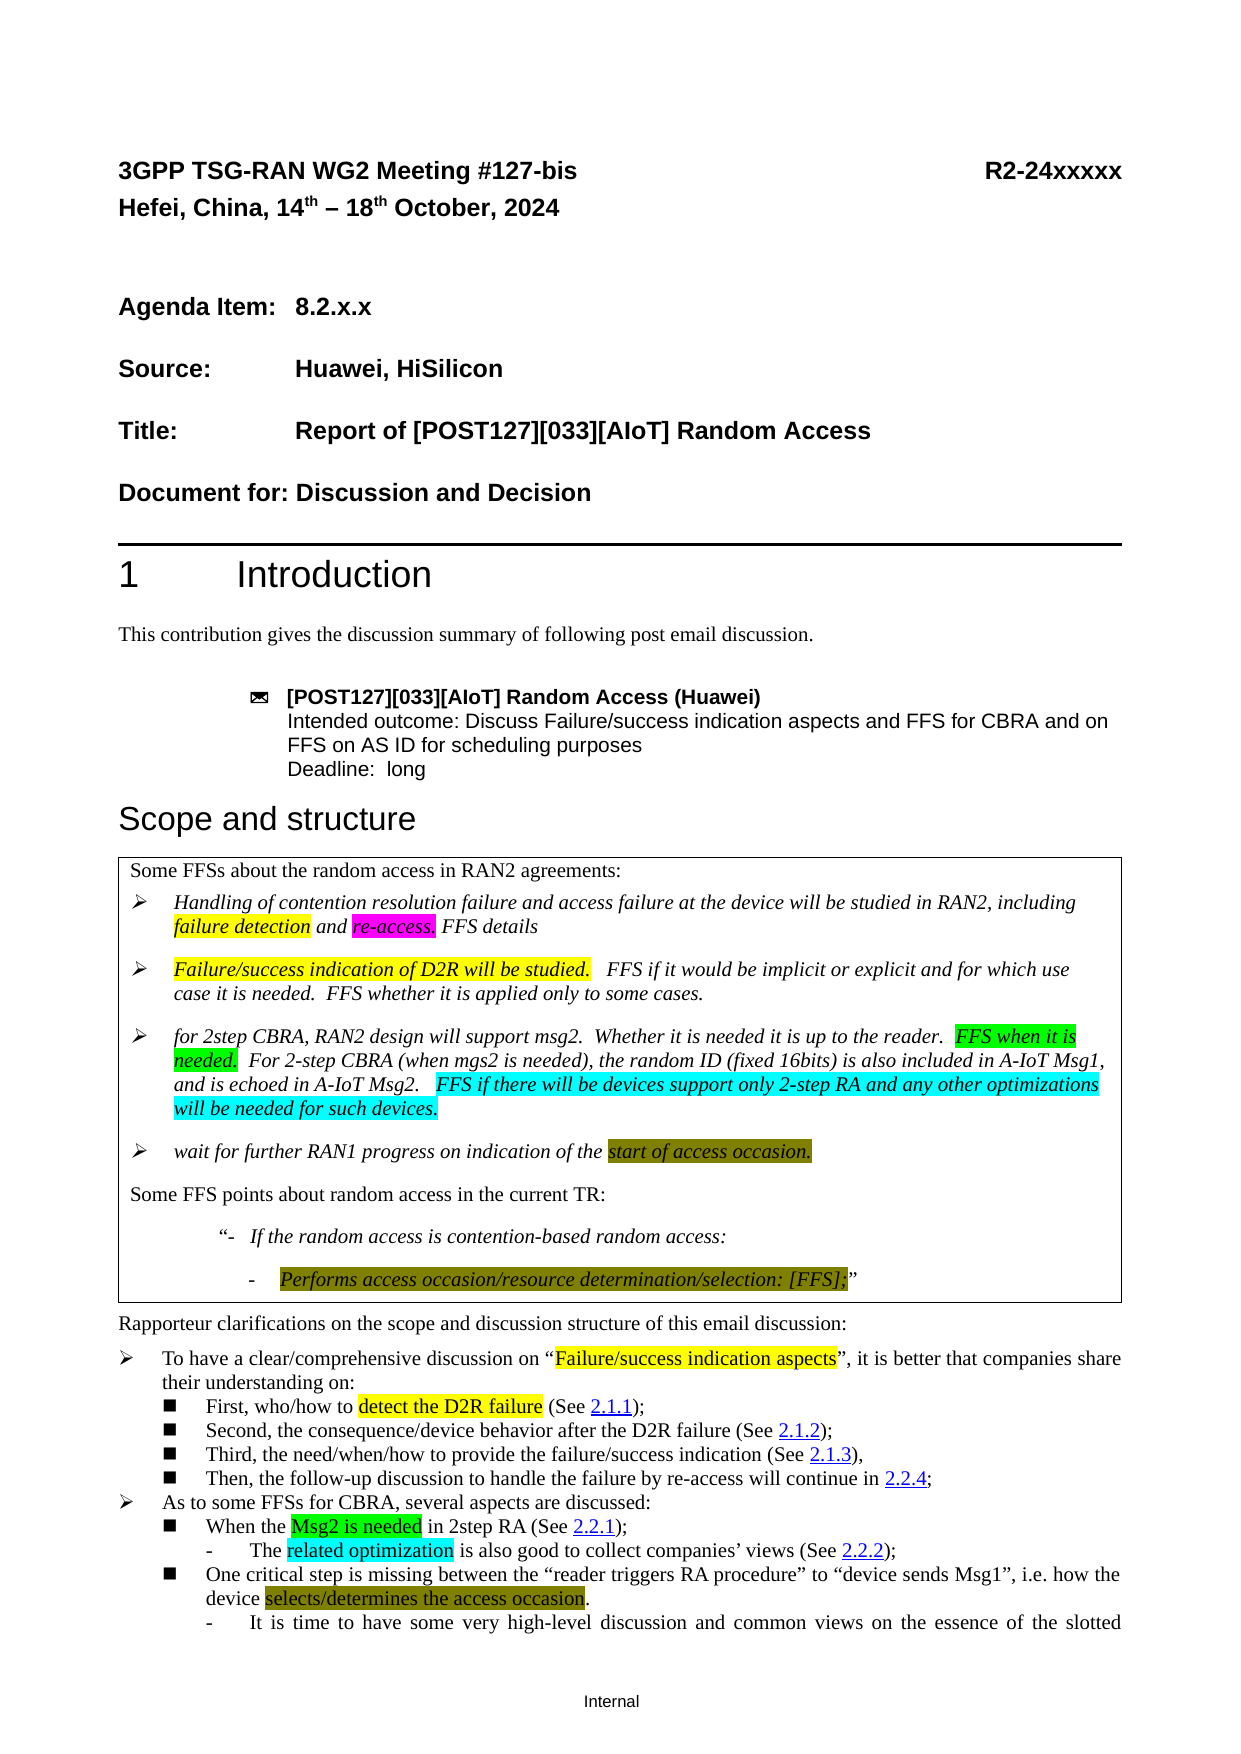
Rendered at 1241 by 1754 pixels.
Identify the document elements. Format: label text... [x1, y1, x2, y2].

text Rapporteur clarifications on the scope and discussion structure of this email discussion: [118, 1311, 1122, 1335]
text Second, the consequence/device behavior after the D2R failure (See 2.1.2); [162, 1418, 1122, 1442]
text 3GPP TSG-RAN WG2 Meeting #127-bis R2-24xxxxx [118, 156, 1122, 184]
text First, who/how to detect the D2R failure (See 2.1.1); [543, 1394, 1122, 1418]
subtitle 1 Introduction [118, 546, 1122, 595]
text To have a clear/comprehensive discussion on “Failure/success indication aspects”, it is better that companies share their understanding on: [118, 1346, 1122, 1394]
text Hefei, China, 14th – 18th October, 2024 [118, 193, 1122, 222]
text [206, 1610, 1122, 1634]
text Agenda Item: 8.2.x.x [118, 292, 1122, 321]
text First, who/how to detect the D2R failure (See 2.1.1); [162, 1394, 358, 1418]
text Source: Huawei, HiSilicon [118, 354, 1122, 383]
text Document for: Discussion and Decision [118, 478, 1122, 507]
text Title: Report of [POST127][033][AIoT] Random Access [118, 416, 1122, 445]
text When the Msg2 is needed in 2step RA (See 2.2.1); [422, 1514, 1122, 1538]
subtitle Scope and structure [118, 799, 1122, 838]
text One critical step is missing between the “reader triggers RA procedure” to “device sends Msg1”, i.e. how the device selects/determines the access occasion. [162, 1562, 1122, 1610]
text Then, the follow-up discussion to handle the failure by re-access will continue in 2.2.4; [162, 1466, 1122, 1490]
text This contribution gives the discussion summary of following post email discussion. [118, 622, 1122, 646]
text When the Msg2 is needed in 2step RA (See 2.2.1); [162, 1514, 291, 1538]
list [POST127][033][AIoT] Random Access (Huawei) [249, 685, 1122, 709]
text Third, the need/when/how to provide the failure/success indication (See 2.1.3), [162, 1442, 1122, 1466]
table_header Some FFSs about the random access in RAN2 agreements: Handling of contention resolution failure and access failure at the device will be studied in RAN2, including failure detection and re-access. FFS details Failure/success indication of D2R will be studied. FFS if it would be implicit or explicit and for which use case it is needed. FFS whether it is applied only to some cases. for 2step CBRA, RAN2 design will support msg2. Whether it is needed it is up to the reader. FFS when it is needed. For 2-step CBRA (when mgs2 is needed), the random ID (fixed 16bits) is also included in A-IoT Msg1, and is echoed in A-IoT Msg2. FFS if there will be devices support only 2-step RA and any other optimizations will be needed for such devices. wait for further RAN1 progress on indication of the start of access occasion. Some FFS points about random access in the current TR: “- If the random access is contention-based random access: - Performs access occasion/resource determination/selection: [FFS];” [119, 858, 1121, 1302]
text As to some FFSs for CBRA, several aspects are discussed: [118, 1490, 1122, 1514]
text Deadline: long [249, 757, 1122, 781]
text The related optimization is also good to collect companies’ views (See 2.2.2); [454, 1538, 1122, 1562]
text Intended outcome: Discuss Failure/success indication aspects and FFS for CBRA and on FFS on AS ID for scheduling purposes [249, 709, 1122, 757]
